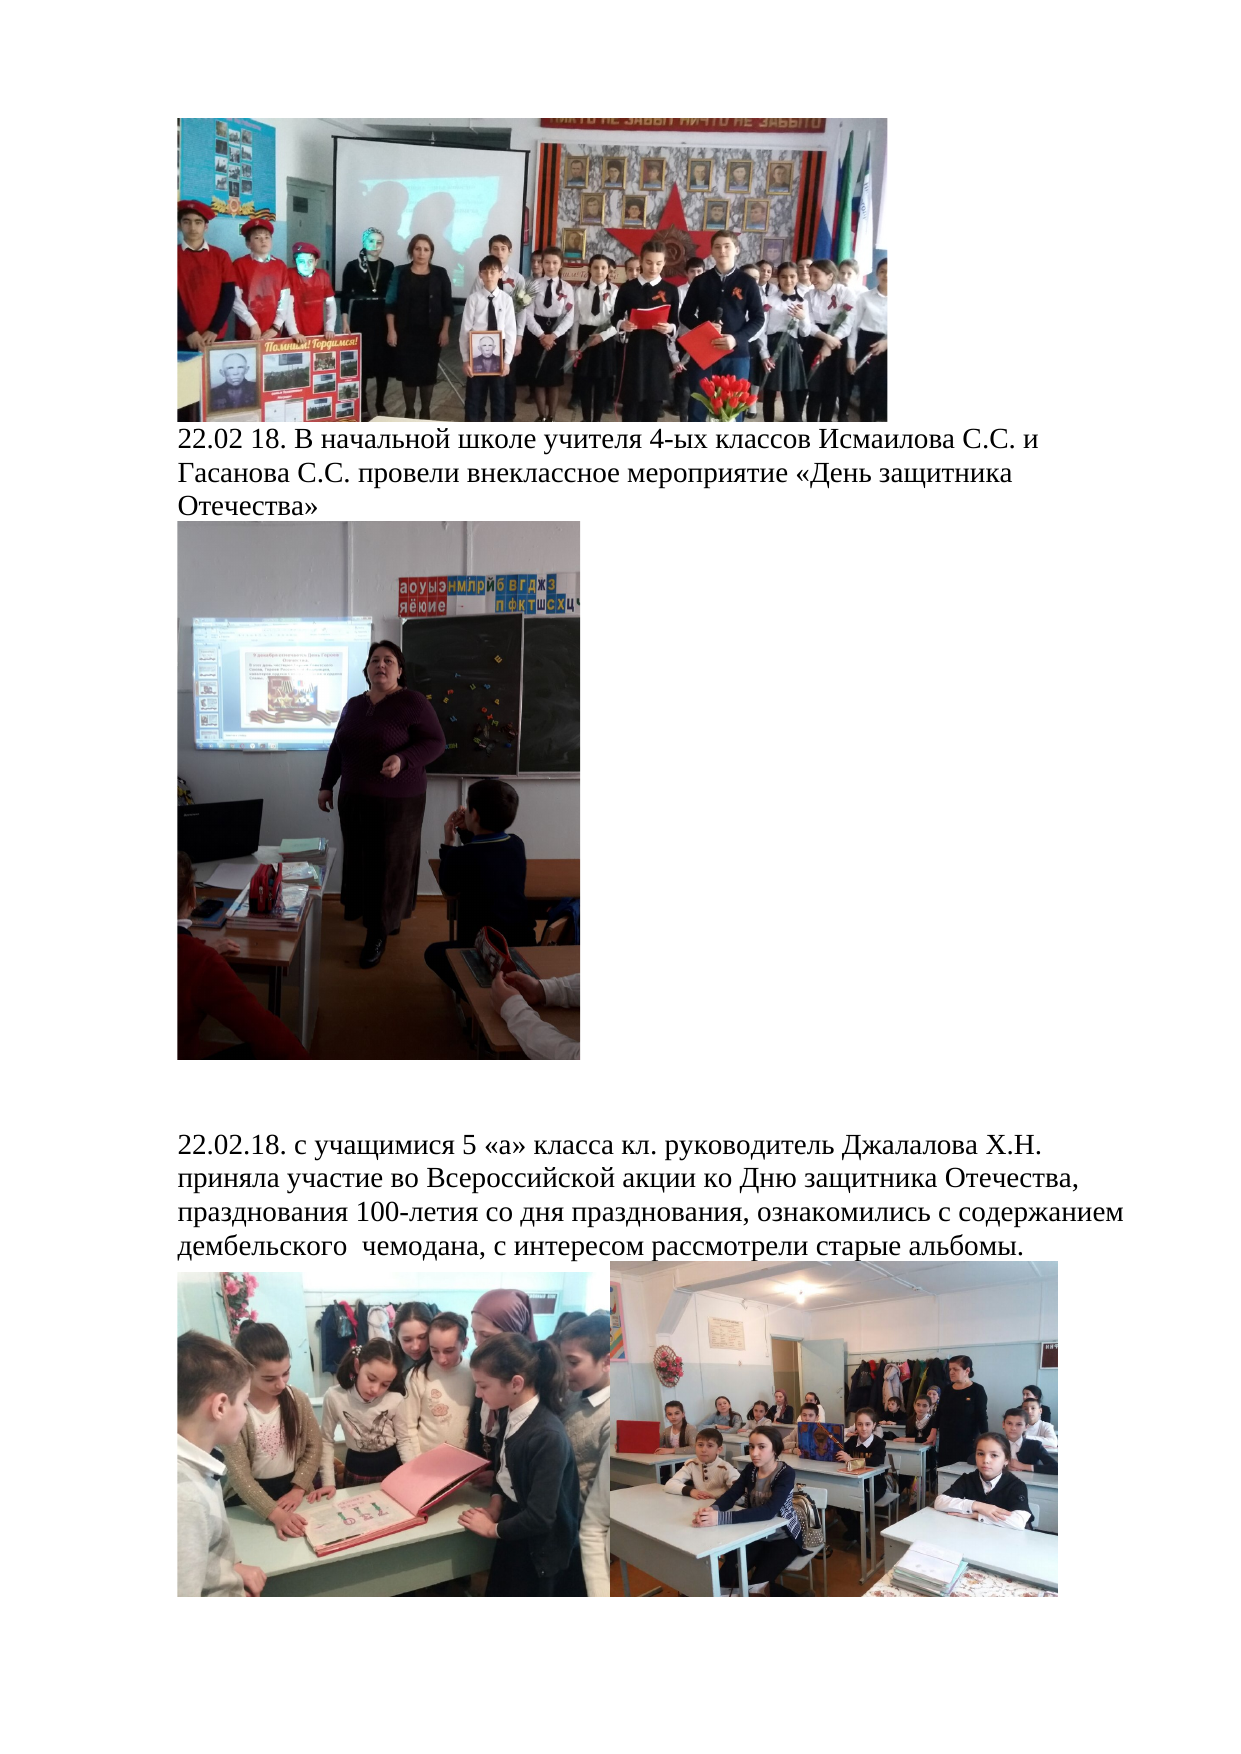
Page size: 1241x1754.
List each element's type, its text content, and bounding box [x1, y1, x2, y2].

text 22.02 18. В начальной школе учителя 4-ых классов Исмаилова С.С. и Гасанова С.С. провели внеклассное мероприятие «День защитника Отечества» [177, 421, 1152, 522]
picture [177, 118, 888, 422]
picture [177, 521, 581, 1060]
picture [177, 1261, 1058, 1597]
text 22.02.18. с учащимися 5 «а» класса кл. руководитель Джалалова Х.Н. приняла участие во Всероссийской акции ко Дню защитника Отечества, празднования 100-летия со дня празднования, ознакомились с содержанием дембельского чемодана, с интересом рассмотрели старые альбомы. [177, 1127, 1152, 1261]
